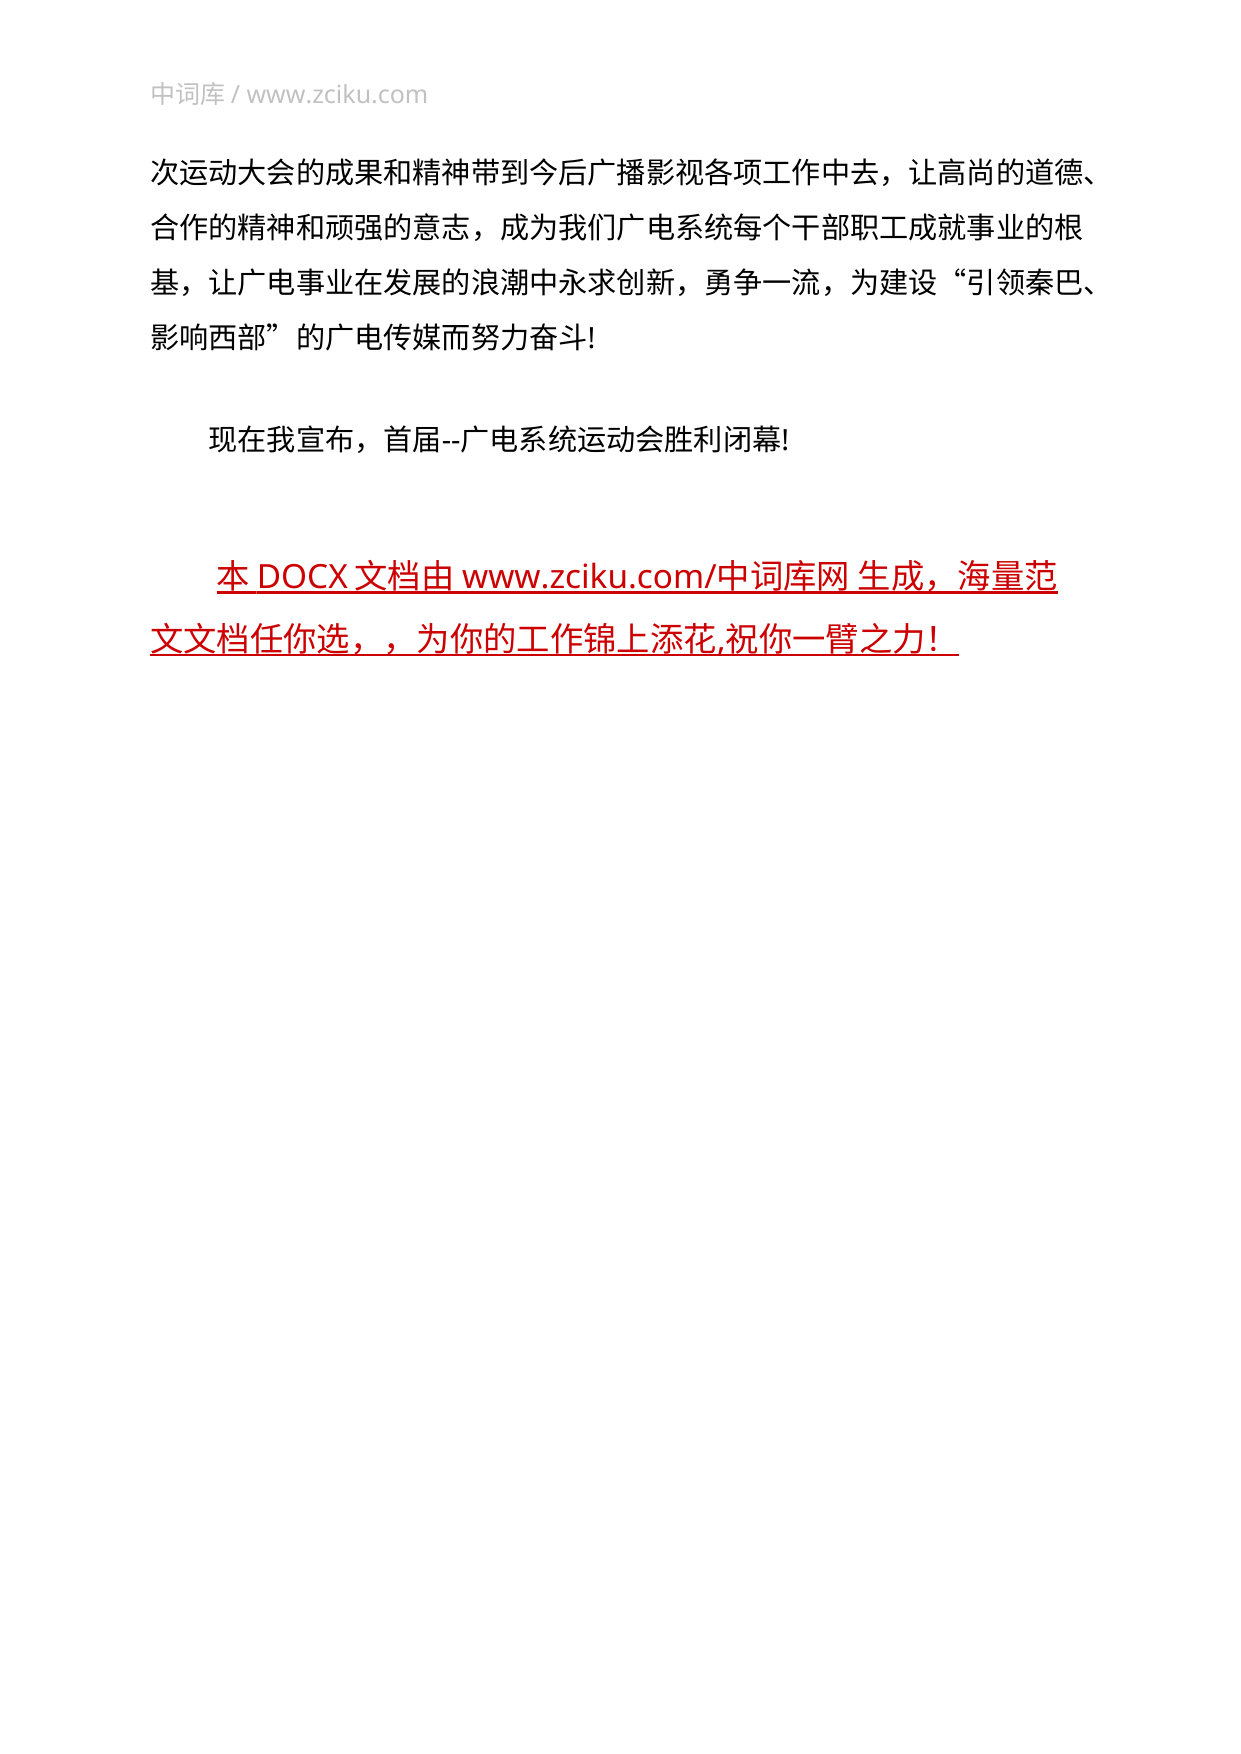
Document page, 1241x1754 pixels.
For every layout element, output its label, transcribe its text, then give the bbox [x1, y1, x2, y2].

text 本DOCX文档由 www.zciku.com/中词库网 生成，海量范文文档任你选，，为你的工作锦上添花,祝你一臂之力！ [150, 550, 1090, 661]
text 现在我宣布，首届--广电系统运动会胜利闭幕! [150, 417, 1090, 459]
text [150, 150, 1090, 357]
